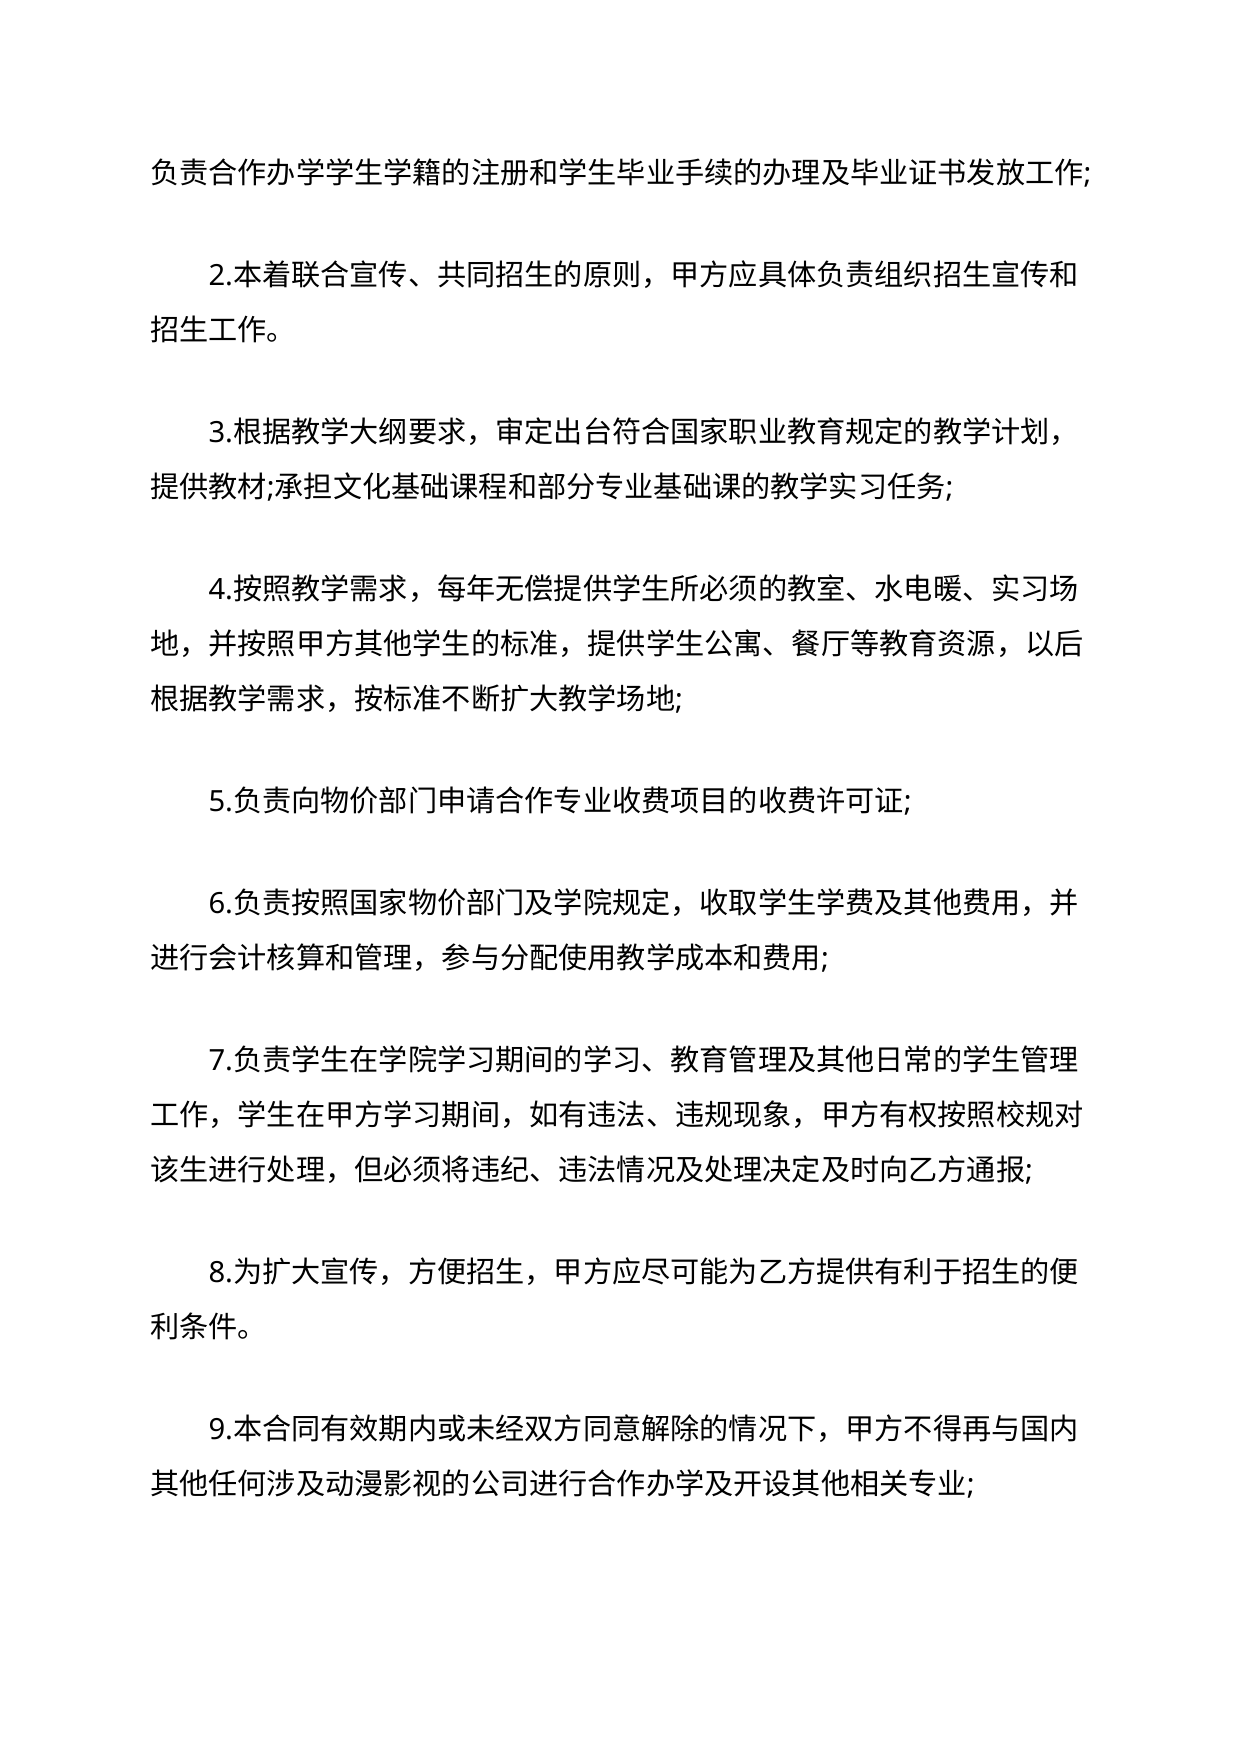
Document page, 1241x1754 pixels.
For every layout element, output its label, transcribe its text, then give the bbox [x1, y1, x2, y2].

text 7.负责学生在学院学习期间的学习、教育管理及其他日常的学生管理工作，学生在甲方学习期间，如有违法、违规现象，甲方有权按照校规对该生进行处理，但必须将违纪、违法情况及处理决定及时向乙方通报; [150, 1037, 1090, 1189]
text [150, 150, 1090, 192]
text 8.为扩大宣传，方便招生，甲方应尽可能为乙方提供有利于招生的便利条件。 [150, 1248, 1090, 1346]
text 5.负责向物价部门申请合作专业收费项目的收费许可证; [150, 778, 1090, 820]
text 2.本着联合宣传、共同招生的原则，甲方应具体负责组织招生宣传和招生工作。 [150, 252, 1090, 349]
text 3.根据教学大纲要求，审定出台符合国家职业教育规定的教学计划，提供教材;承担文化基础课程和部分专业基础课的教学实习任务; [150, 409, 1090, 506]
text 9.本合同有效期内或未经双方同意解除的情况下，甲方不得再与国内其他任何涉及动漫影视的公司进行合作办学及开设其他相关专业; [150, 1405, 1090, 1503]
text 6.负责按照国家物价部门及学院规定，收取学生学费及其他费用，并进行会计核算和管理，参与分配使用教学成本和费用; [150, 879, 1090, 977]
text 4.按照教学需求，每年无偿提供学生所必须的教室、水电暖、实习场地，并按照甲方其他学生的标准，提供学生公寓、餐厅等教育资源，以后根据教学需求，按标准不断扩大教学场地; [150, 566, 1090, 718]
